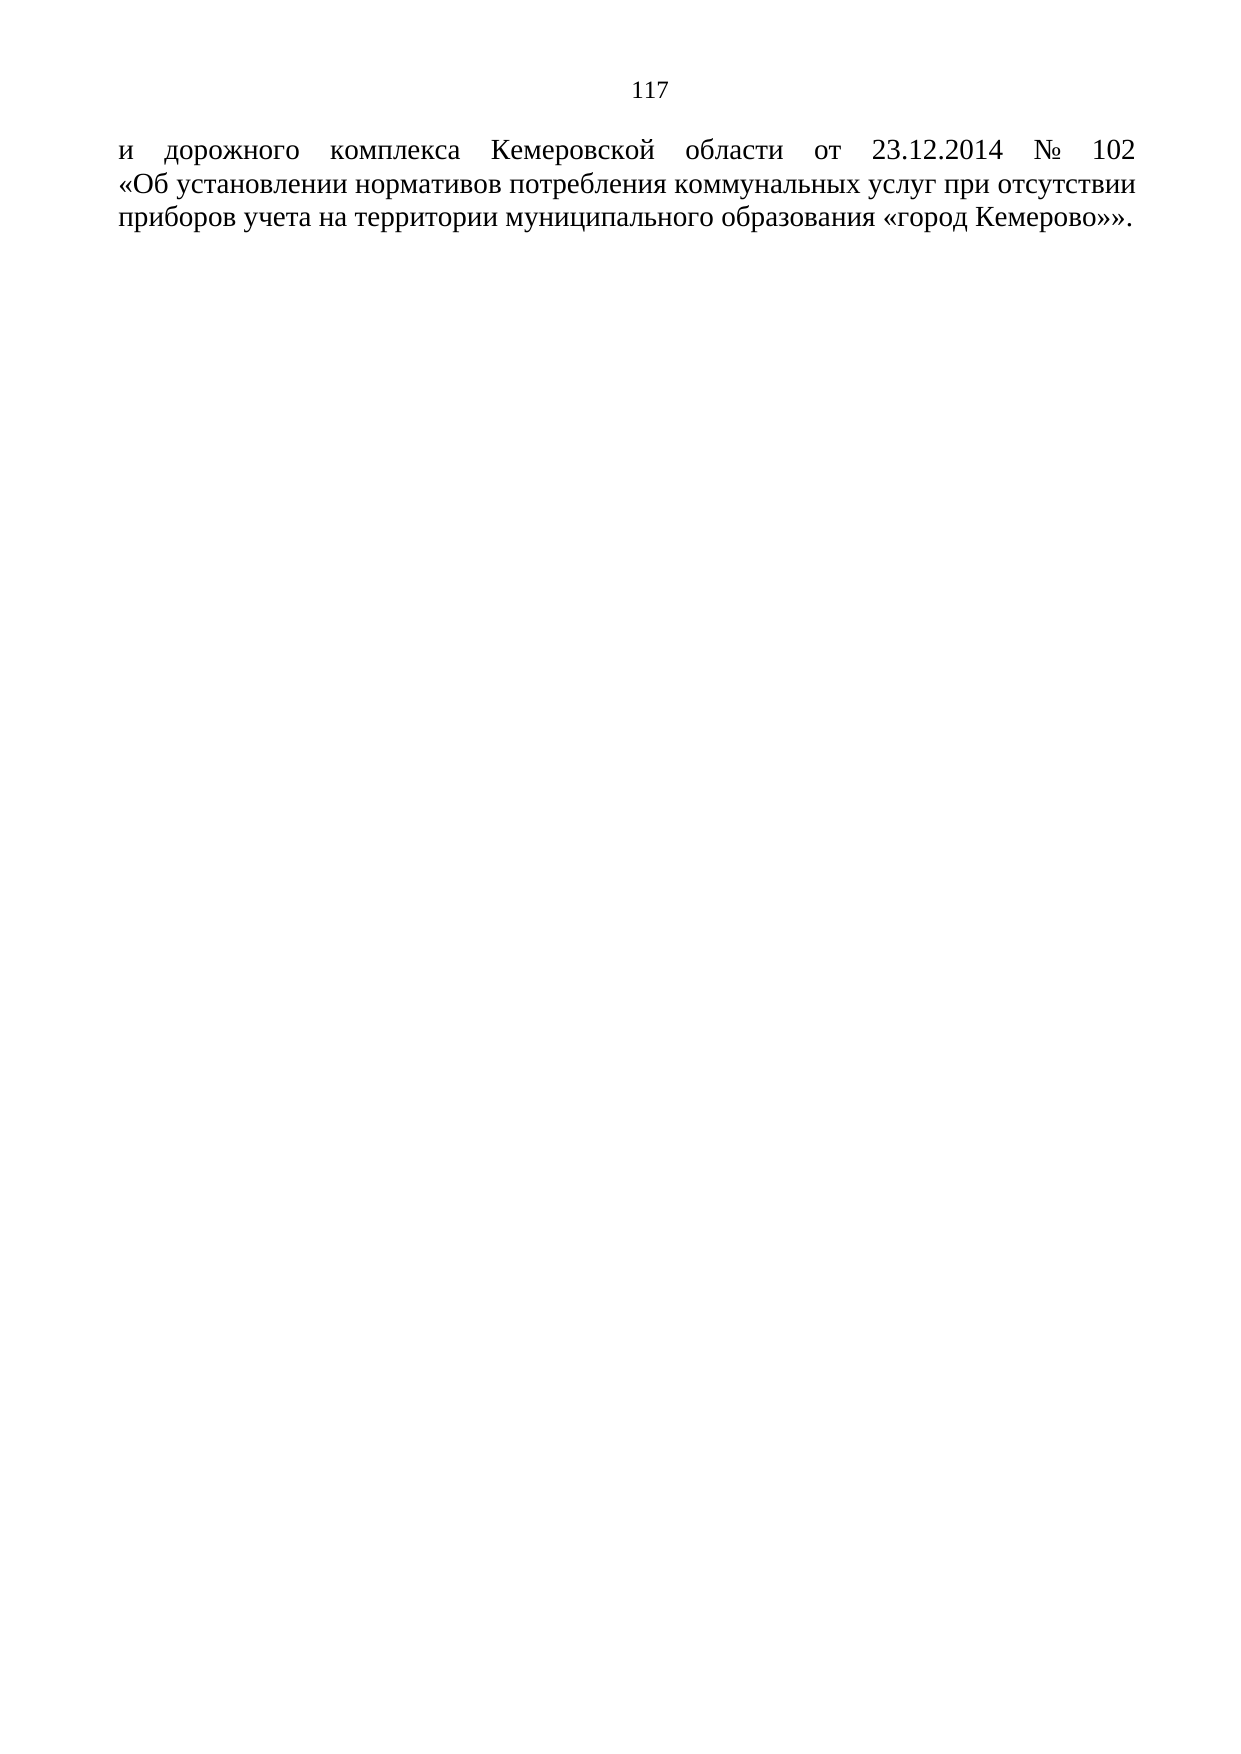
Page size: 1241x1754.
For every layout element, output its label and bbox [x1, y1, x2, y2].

text [118, 132, 1137, 233]
